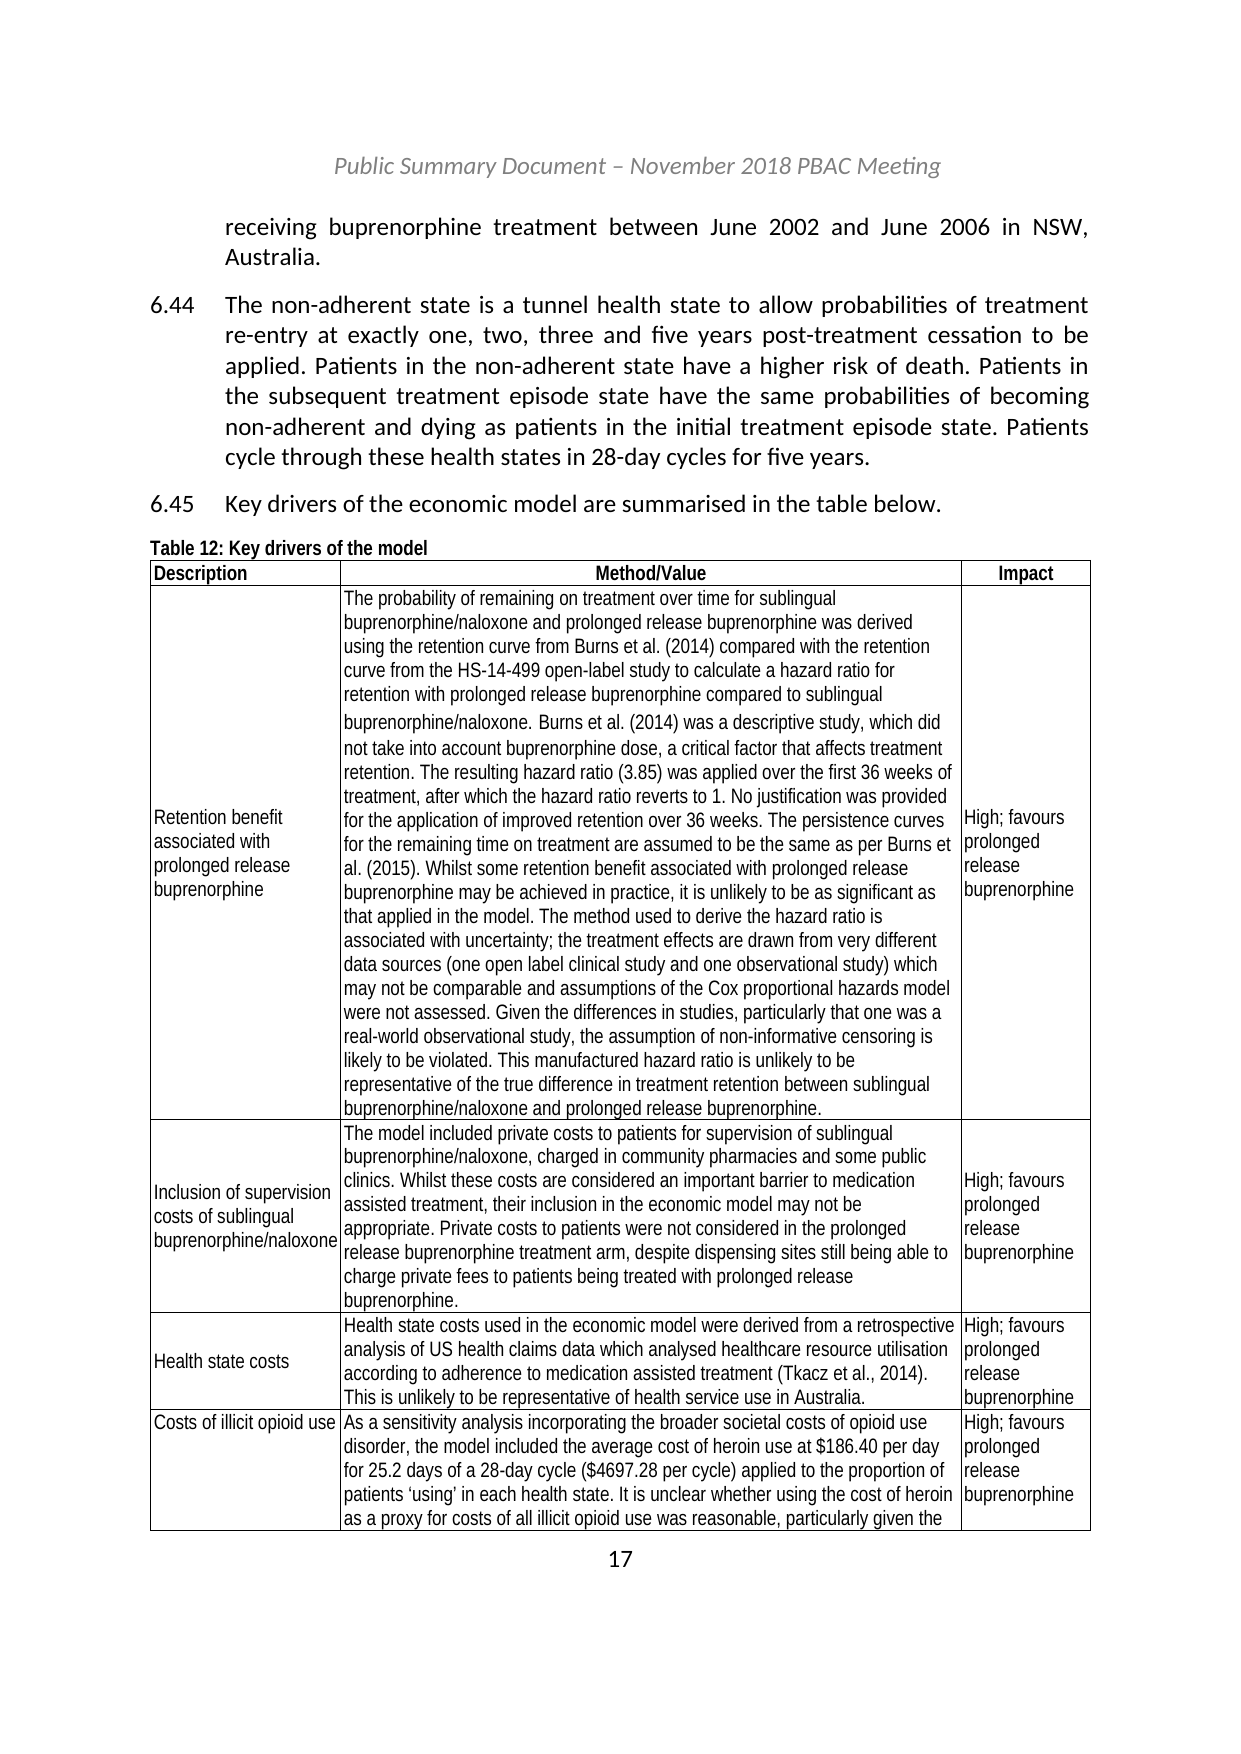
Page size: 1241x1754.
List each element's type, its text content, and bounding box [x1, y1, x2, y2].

table_cell Inclusion of supervision costs of sublingual buprenorphine/naloxone [151, 1120, 340, 1312]
table_cell Health state costs used in the economic model were derived from a retrospective analysis of US health claims data which analysed healthcare resource utilisation according to adherence to medication assisted treatment (Tkacz et al., 2014). This is unlikely to be representative of health service use in Australia. [341, 1313, 961, 1409]
table_cell High; favours prolonged release buprenorphine [962, 1313, 1090, 1409]
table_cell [341, 1410, 961, 1530]
table_header Method/Value [341, 561, 961, 585]
table_header Impact [962, 561, 1090, 585]
table_cell The probability of remaining on treatment over time for sublingual buprenorphine/naloxone and prolonged release buprenorphine was derived using the retention curve from Burns et al. (2014) compared with the retention curve from the HS-14-499 open-label study to calculate a hazard ratio for retention with prolonged release buprenorphine compared to sublingual buprenorphine/naloxone. Burns et al. (2014) was a descriptive study, which did not take into account buprenorphine dose, a critical factor that affects treatment retention. The resulting hazard ratio (3.85) was applied over the first 36 weeks of treatment, after which the hazard ratio reverts to 1. No justification was provided for the application of improved retention over 36 weeks. The persistence curves for the remaining time on treatment are assumed to be the same as per Burns et al. (2015). Whilst some retention benefit associated with prolonged release buprenorphine may be achieved in practice, it is unlikely to be as significant as that applied in the model. The method used to derive the hazard ratio is associated with uncertainty; the treatment effects are drawn from very different data sources (one open label clinical study and one observational study) which may not be comparable and assumptions of the Cox proportional hazards model were not assessed. Given the differences in studies, particularly that one was a real-world observational study, the assumption of non-informative censoring is likely to be violated. This manufactured hazard ratio is unlikely to be representative of the true difference in treatment retention between sublingual buprenorphine/naloxone and prolonged release buprenorphine. [341, 586, 961, 1119]
table_cell The model included private costs to patients for supervision of sublingual buprenorphine/naloxone, charged in community pharmacies and some public clinics. Whilst these costs are considered an important barrier to medication assisted treatment, their inclusion in the economic model may not be appropriate. Private costs to patients were not considered in the prolonged release buprenorphine treatment arm, despite dispensing sites still being able to charge private fees to patients being treated with prolonged release buprenorphine. [341, 1120, 961, 1312]
table_cell High; favours prolonged release buprenorphine [962, 586, 1090, 1119]
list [150, 211, 1090, 272]
table_cell Health state costs [151, 1313, 340, 1409]
list The non-adherent state is a tunnel health state to allow probabilities of treatment re-entry at exactly one, two, three and five years post-treatment cessation to be applied. Patients in the non-adherent state have a higher risk of death. Patients in the subsequent treatment episode state have the same probabilities of becoming non-adherent and dying as patients in the initial treatment episode state. Patients cycle through these health states in 28-day cycles for five years. [150, 289, 1090, 472]
list Key drivers of the economic model are summarised in the table below. [150, 488, 1090, 519]
table_cell Costs of illicit opioid use [151, 1410, 340, 1530]
text Table 12: Key drivers of the model [150, 536, 1090, 560]
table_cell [962, 1410, 1090, 1530]
table_header Description [151, 561, 340, 585]
table_cell High; favours prolonged release buprenorphine [962, 1120, 1090, 1312]
table_cell Retention benefit associated with prolonged release buprenorphine [151, 586, 340, 1119]
